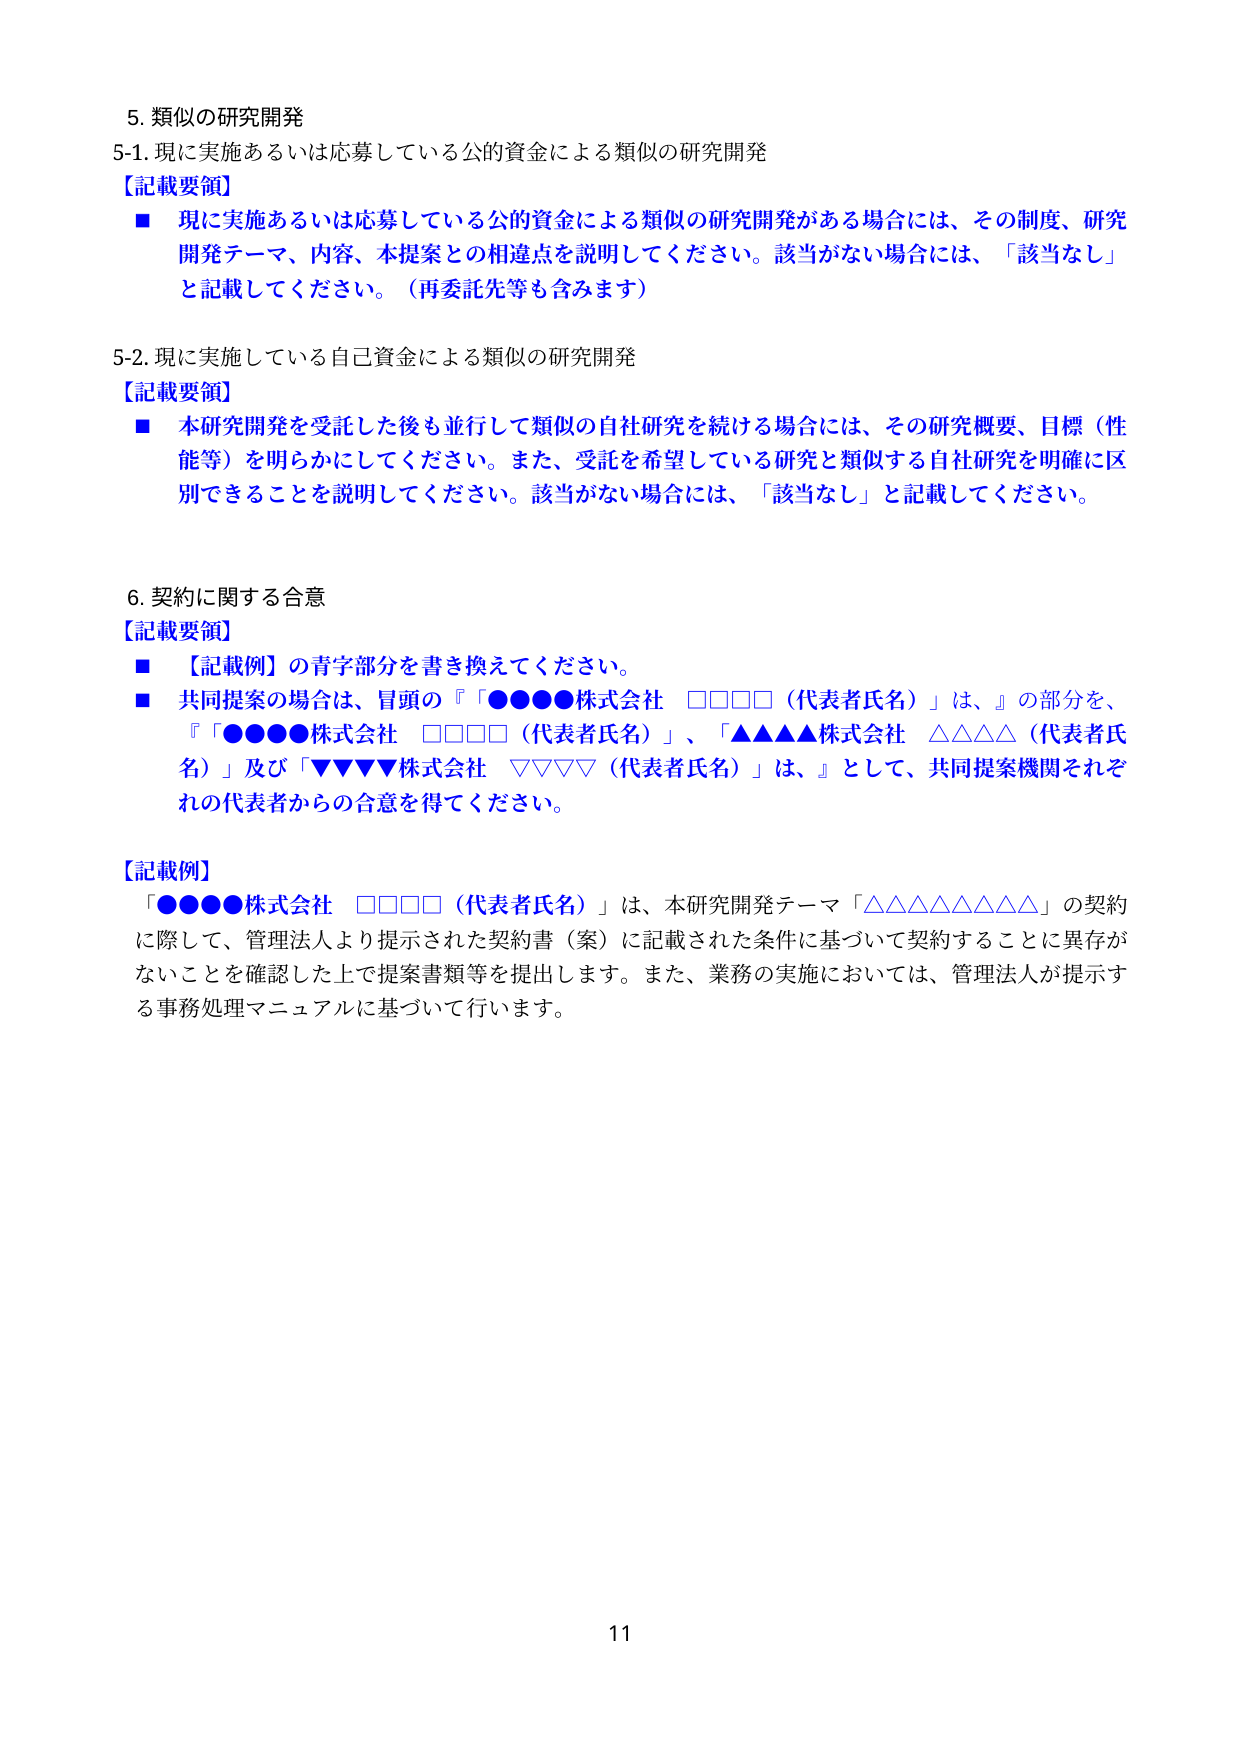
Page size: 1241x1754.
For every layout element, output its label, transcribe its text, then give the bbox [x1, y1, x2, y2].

text 【記載例】 [112, 853, 1128, 887]
text 【記載要領】 [112, 373, 1128, 408]
subtitle 6. 契約に関する合意 [127, 579, 1128, 613]
text 【記載要領】 [112, 613, 1128, 647]
list 本研究開発を受託した後も並行して類似の自社研究を続ける場合には、その研究概要、目標（性能等）を明らかにしてください。また、受託を希望している研究と類似する自社研究を明確に区別できることを説明してください。該当がない場合には、「該当なし」と記載してください。 [134, 408, 1128, 510]
text 「●●●●株式会社 □□□□（代表者氏名）」は、本研究開発テーマ「△△△△△△△△」の契約に際して、管理法人より提示された契約書（案）に記載された条件に基づいて契約することに異存がないことを確認した上で提案書類等を提出します。また、業務の実施においては、管理法人が提示する事務処理マニュアルに基づいて行います。 [112, 887, 1128, 1024]
subtitle 5. 類似の研究開発 [127, 99, 1128, 133]
list 共同提案の場合は、冒頭の『「●●●●株式会社 □□□□（代表者氏名）」は、』の部分を、『「●●●●株式会社 □□□□（代表者氏名）」、「▲▲▲▲株式会社 △△△△（代表者氏名）」及び「▼▼▼▼株式会社 ▽▽▽▽（代表者氏名）」は、』として、共同提案機関それぞれの代表者からの合意を得てください。 [134, 682, 1128, 819]
text 【記載要領】 [112, 168, 1128, 202]
text 5-1. 現に実施あるいは応募している公的資金による類似の研究開発 [112, 133, 1128, 168]
list 現に実施あるいは応募している公的資金による類似の研究開発がある場合には、その制度、研究開発テーマ、内容、本提案との相違点を説明してください。該当がない場合には、「該当なし」と記載してください。（再委託先等も含みます） [134, 202, 1128, 305]
text 5-2. 現に実施している自己資金による類似の研究開発 [112, 339, 1128, 373]
list 【記載例】の青字部分を書き換えてください。 [134, 647, 1128, 682]
